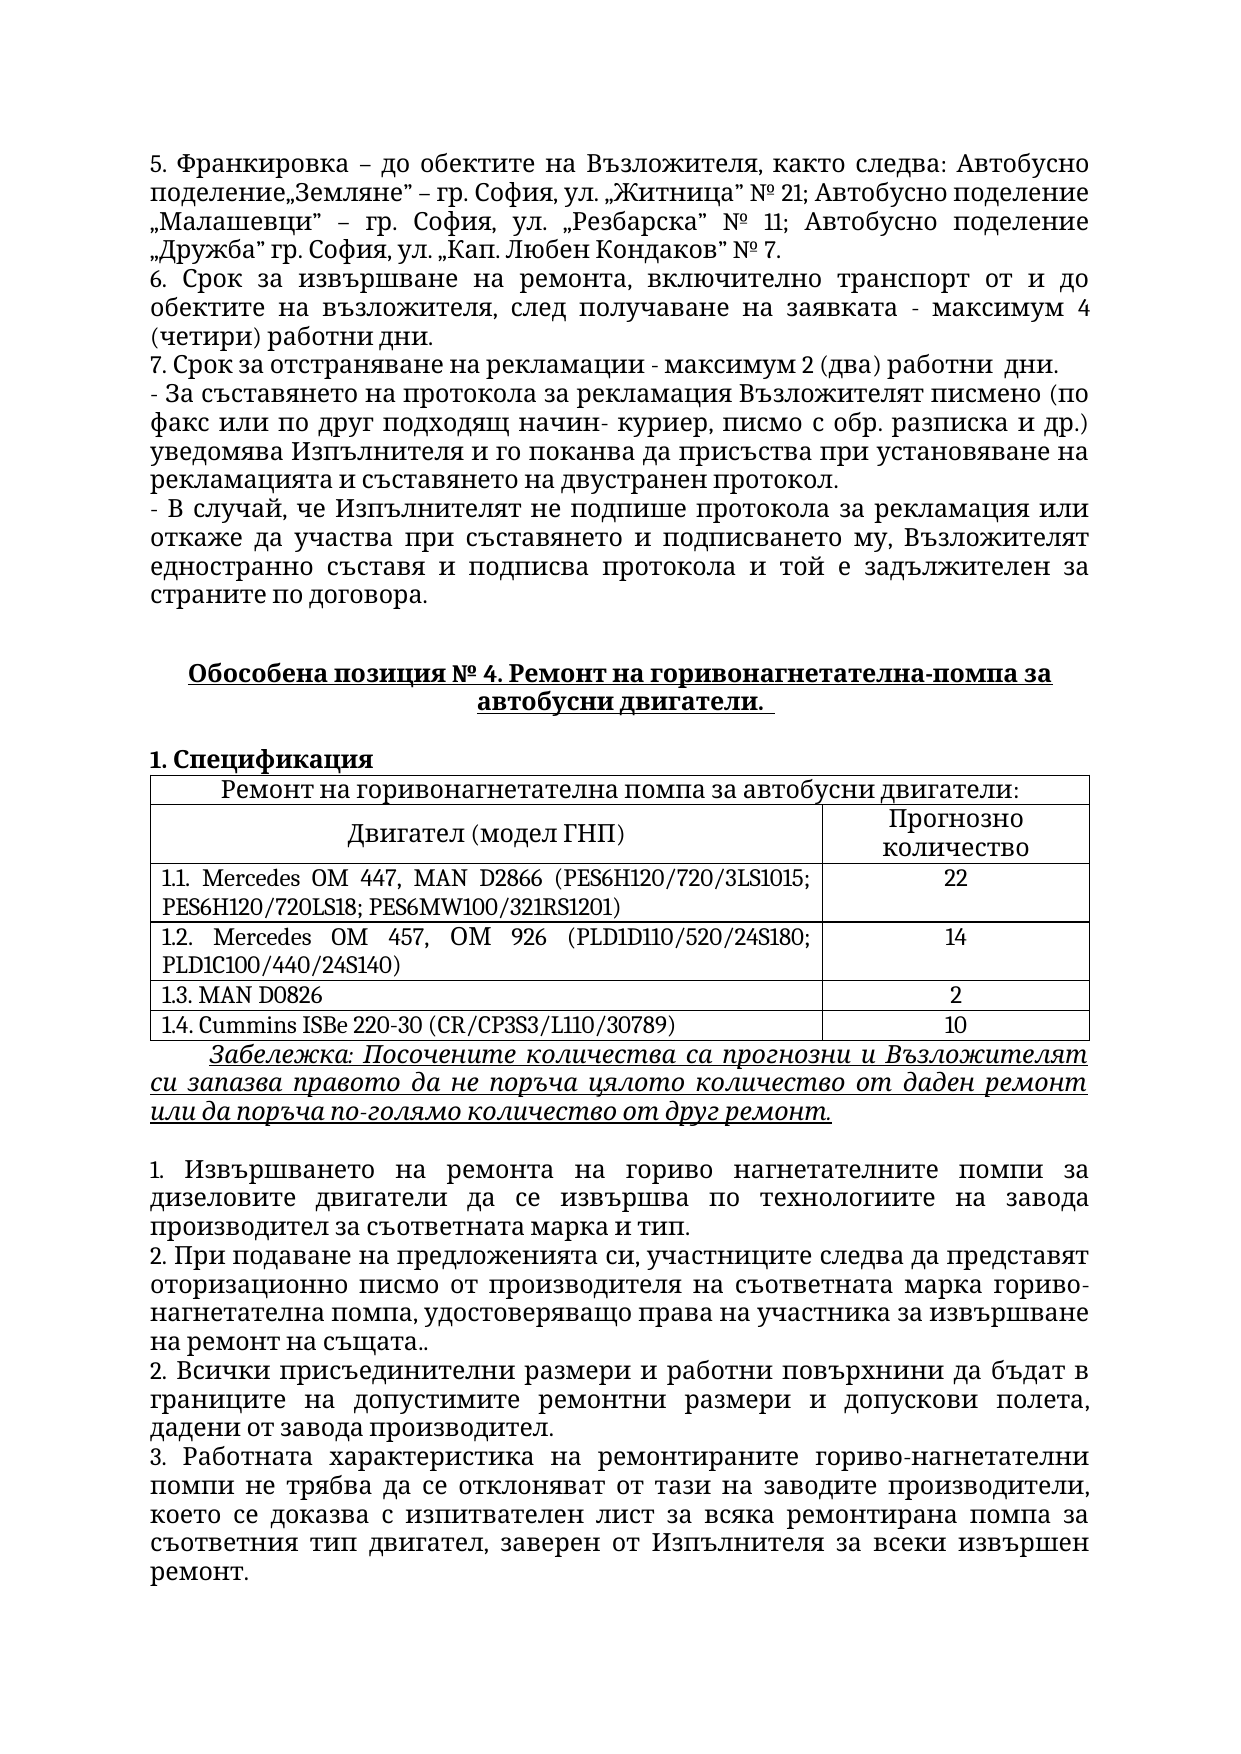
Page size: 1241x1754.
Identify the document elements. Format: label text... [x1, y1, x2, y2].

table_cell 1.4. Cummins ISBe 220-30 (CR/CP3S3/L110/30789) [151, 1011, 822, 1039]
table_cell 1.2. Mercedes OM 457, ОМ 926 (PLD1D110/520/24S180; PLD1C100/440/24S140) [151, 923, 822, 980]
table_cell 1.3. MAN D0826 [151, 981, 822, 1010]
table_cell 22 [823, 864, 1089, 921]
text 7. Срок за отстраняване на рекламации - максимум 2 (два) работни дни. [150, 351, 1090, 380]
text - За съставянето на протокола за рекламация Възложителят писмено (по факс или по друг подходящ начин- куриер, писмо с обр. разписка и др.) уведомява Изпълнителя и го поканва да присъства при установяване на рекламацията и съставянето на двустранен протокол. [150, 380, 1090, 495]
text 2. Всички присъединителни размери и работни повърхнини да бъдат в границите на допустимите ремонтни размери и допускови полета, дадени от завода производител. [150, 1357, 1090, 1443]
text 1. Извършването на ремонта на гориво нагнетателните помпи за дизеловите двигатели да се извършва по технологиите на завода производител за съответната марка и тип. [150, 1156, 1090, 1242]
text Забележка: Посочените количества са прогнозни и Възложителят си запазва правото да не поръча цялото количество от даден ремонт или да поръча по-голямо количество от друг ремонт. [150, 1041, 1090, 1127]
table_cell 1.1. Mercedes OM 447, MAN D2866 (PES6H120/720/3LS1015; PES6H120/720LS18; PES6MW100/321RS1201) [151, 864, 822, 921]
table_cell Прогнозно количество [823, 805, 1089, 863]
text - В случай, че Изпълнителят не подпише протокола за рекламация или откаже да участва при съставянето и подписването му, Възложителят едностранно съставя и подписва протокола и той е задължителен за страните по договора. [150, 495, 1090, 610]
table_cell 10 [823, 1011, 1089, 1039]
table_header Ремонт на горивонагнетателна помпа за автобусни двигатели: [151, 776, 1089, 804]
text Обособена позиция № 4. Ремонт на горивонагнетателна-помпа за автобусни двигатели. [150, 659, 1090, 717]
text 3. Работната характеристика на ремонтираните гориво-нагнетателни помпи не трябва да се отклоняват от тази на заводите производители, което се доказва с изпитвателен лист за всяка ремонтирана помпа за съответния тип двигател, заверен от Изпълнителя за всеки извършен ремонт. [150, 1443, 1090, 1587]
text 1. Спецификация [150, 746, 1090, 774]
text 5. Франкировка – до обектите на Възложителя, както следва: Автобусно поделение„Земляне” – гр. София, ул. „Житница” № 21; Автобусно поделение „Малашевци” – гр. София, ул. „Резбарска” № 11; Автобусно поделение „Дружба” гр. София, ул. „Кап. Любен Кондаков” № 7. [150, 150, 1090, 265]
text 2. При подаване на предложенията си, участниците следва да представят оторизационно писмо от производителя на съответната марка гориво-нагнетателна помпа, удостоверяващо права на участника за извършване на ремонт на същата.. [150, 1242, 1090, 1357]
table_cell 14 [823, 923, 1089, 980]
table_cell 2 [823, 981, 1089, 1010]
table_cell Двигател (модел ГНП) [151, 805, 822, 863]
text 6. Срок за извършване на ремонта, включително транспорт от и до обектите на възложителя, след получаване на заявката - максимум 4 (четири) работни дни. [150, 265, 1090, 351]
